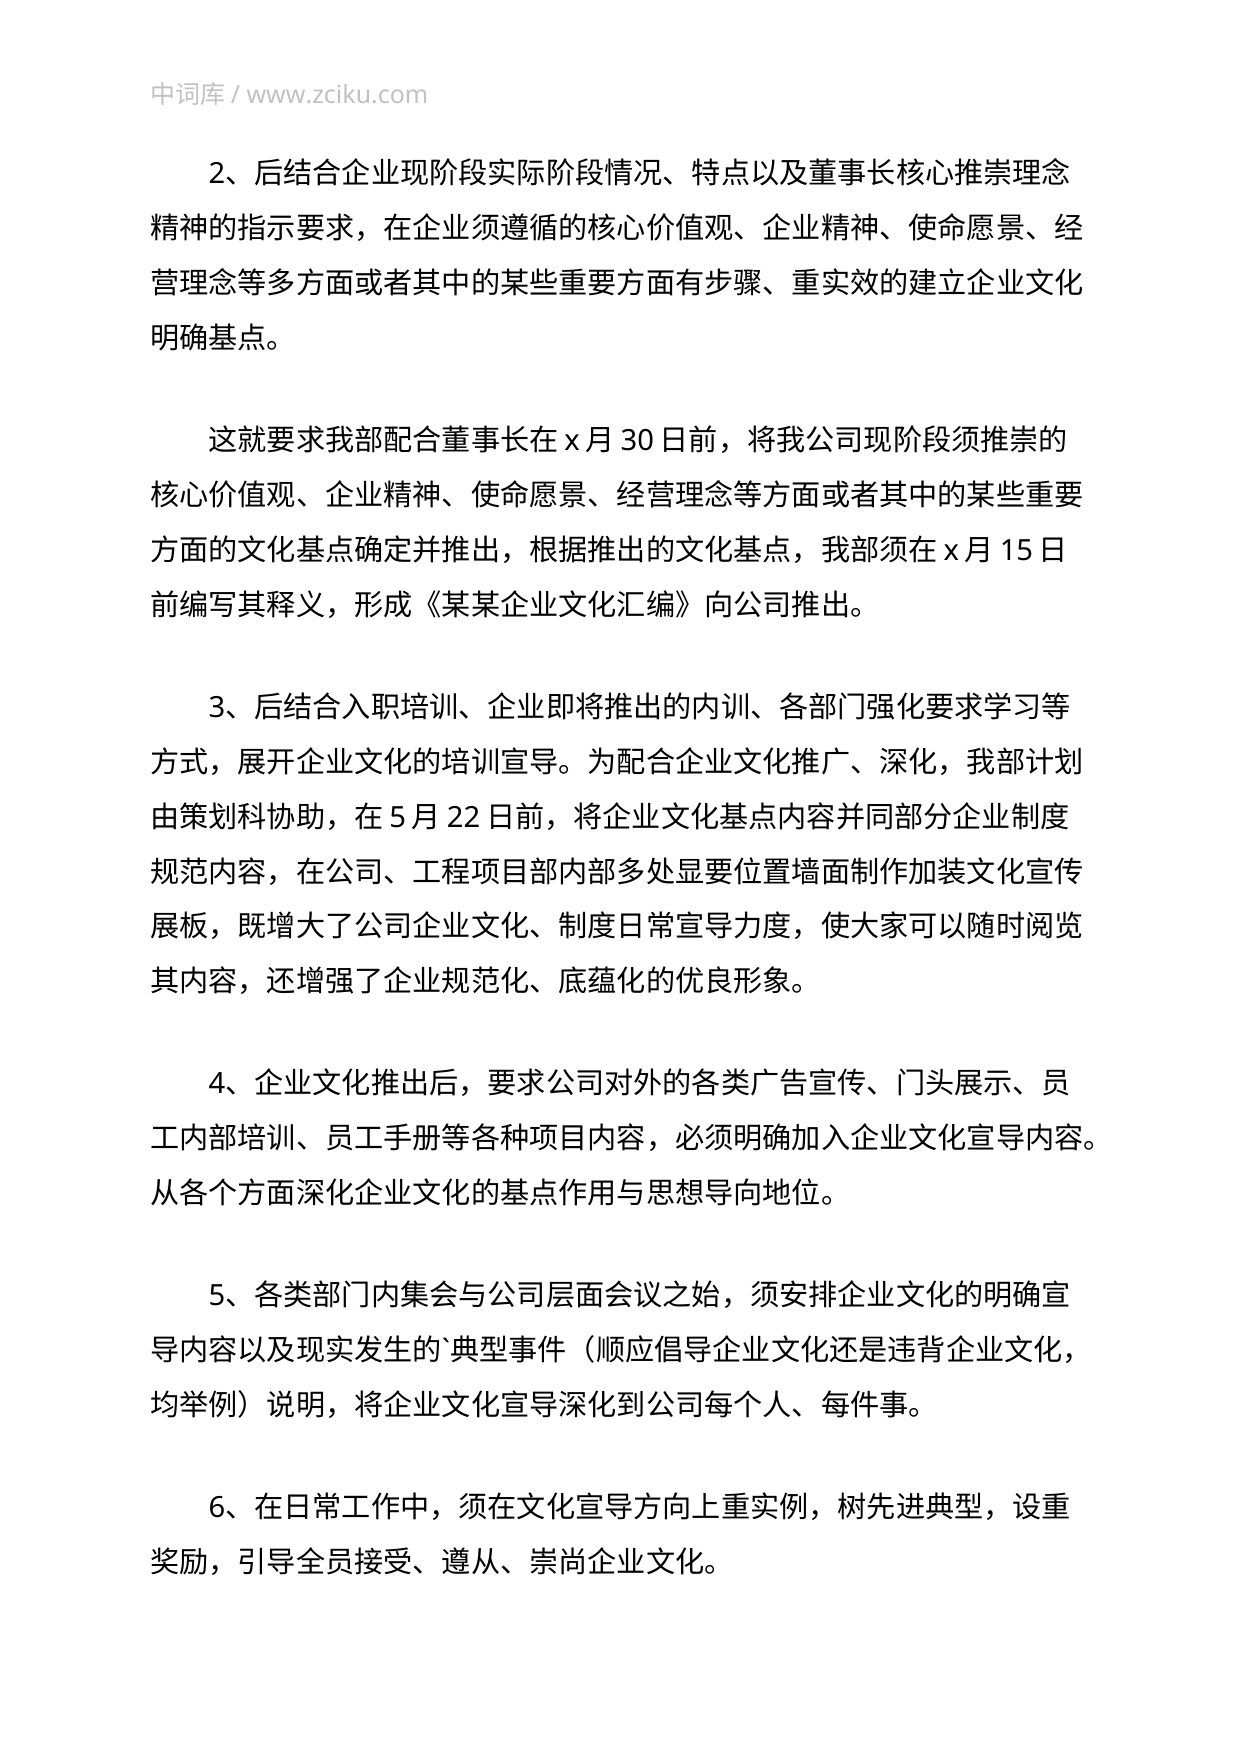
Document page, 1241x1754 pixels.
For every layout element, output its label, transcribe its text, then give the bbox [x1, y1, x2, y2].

text 这就要求我部配合董事长在x月30日前，将我公司现阶段须推崇的核心价值观、企业精神、使命愿景、经营理念等方面或者其中的某些重要方面的文化基点确定并推出，根据推出的文化基点，我部须在x月15日前编写其释义，形成《某某企业文化汇编》向公司推出。 [150, 417, 1090, 624]
text 4、企业文化推出后，要求公司对外的各类广告宣传、门头展示、员工内部培训、员工手册等各种项目内容，必须明确加入企业文化宣导内容。从各个方面深化企业文化的基点作用与思想导向地位。 [150, 1060, 1090, 1212]
text 5、各类部门内集会与公司层面会议之始，须安排企业文化的明确宣导内容以及现实发生的`典型事件（顺应倡导企业文化还是违背企业文化，均举例）说明，将企业文化宣导深化到公司每个人、每件事。 [150, 1271, 1090, 1424]
text 3、后结合入职培训、企业即将推出的内训、各部门强化要求学习等方式，展开企业文化的培训宣导。为配合企业文化推广、深化，我部计划由策划科协助，在5月22日前，将企业文化基点内容并同部分企业制度规范内容，在公司、工程项目部内部多处显要位置墙面制作加装文化宣传展板，既增大了公司企业文化、制度日常宣导力度，使大家可以随时阅览其内容，还增强了企业规范化、底蕴化的优良形象。 [150, 683, 1090, 1000]
text 6、在日常工作中，须在文化宣导方向上重实例，树先进典型，设重奖励，引导全员接受、遵从、崇尚企业文化。 [150, 1483, 1090, 1580]
text 2、后结合企业现阶段实际阶段情况、特点以及董事长核心推崇理念精神的指示要求，在企业须遵循的核心价值观、企业精神、使命愿景、经营理念等多方面或者其中的某些重要方面有步骤、重实效的建立企业文化明确基点。 [150, 150, 1090, 357]
